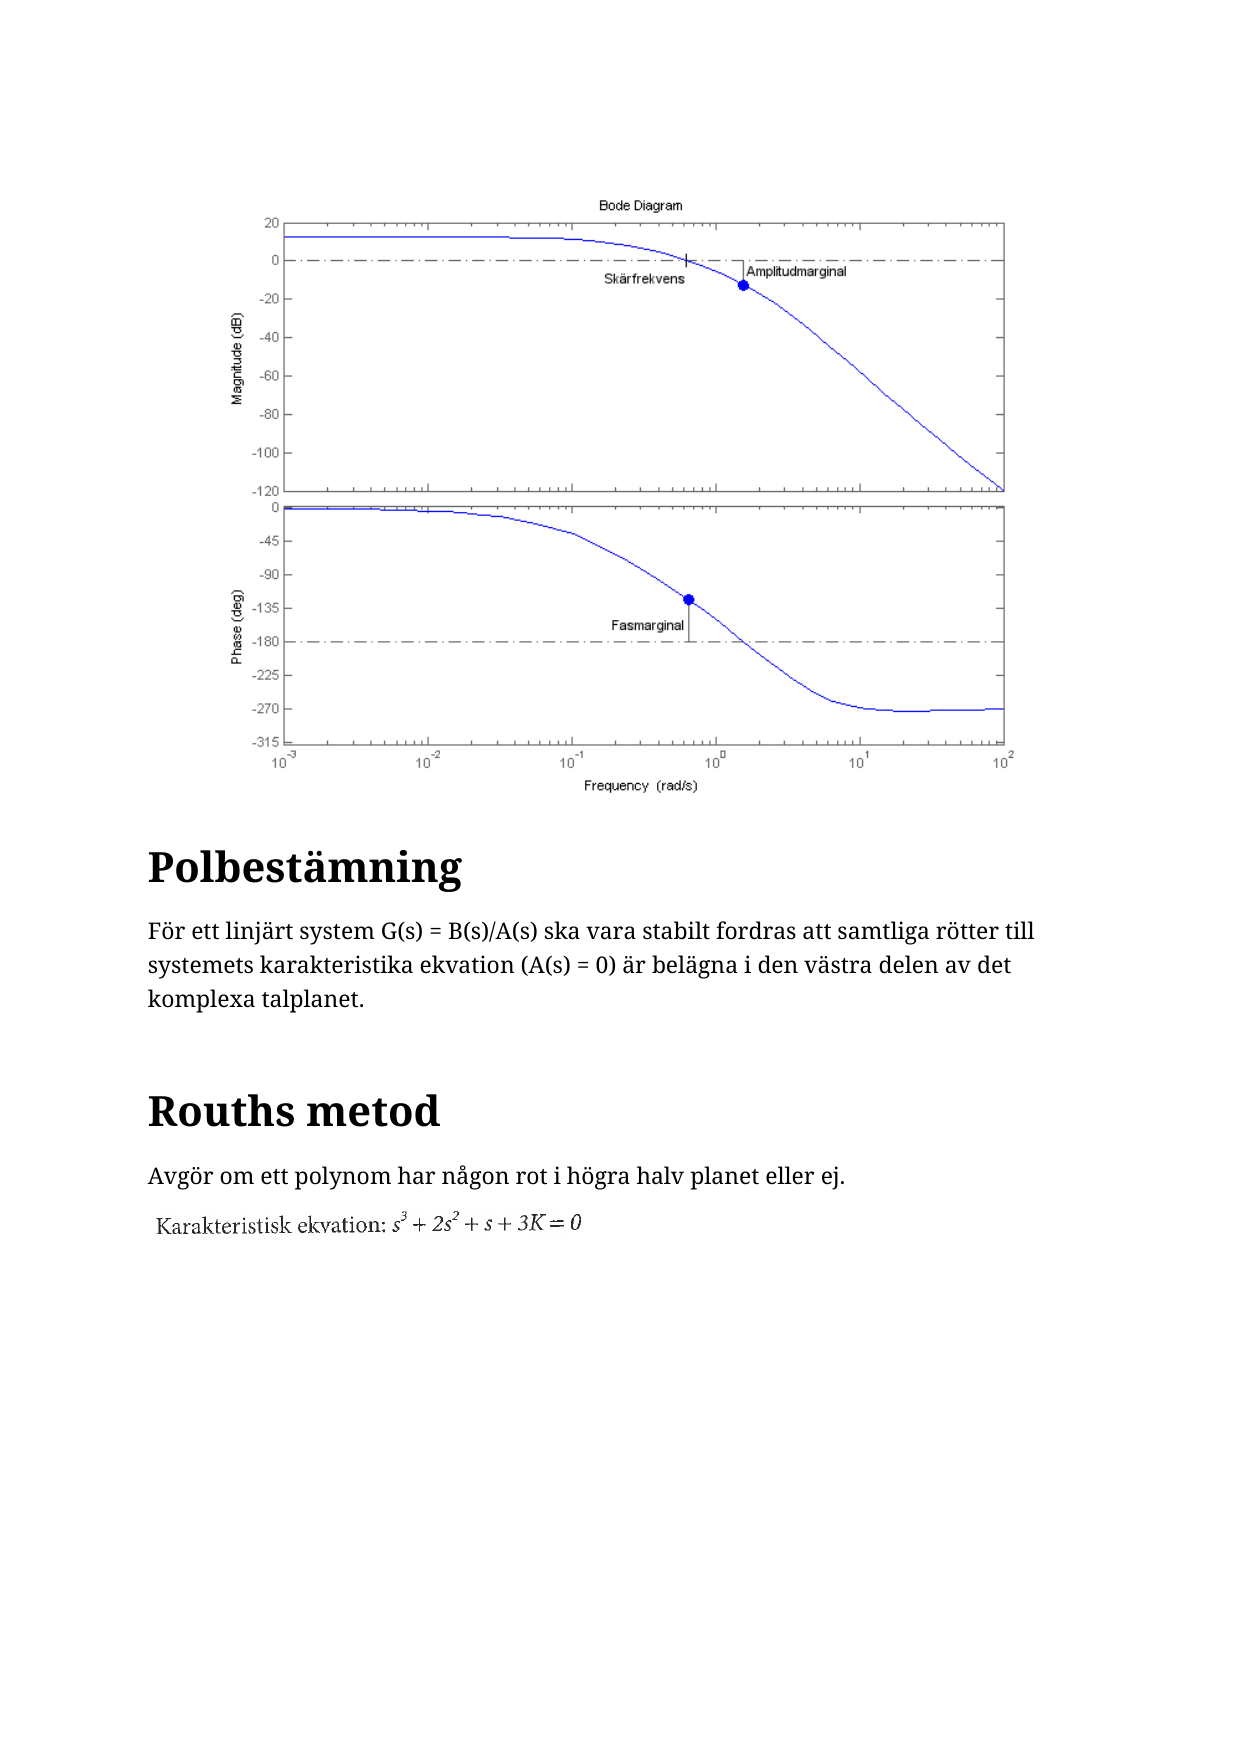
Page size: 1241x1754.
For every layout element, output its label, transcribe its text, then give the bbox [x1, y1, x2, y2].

text Rouths metod [148, 1082, 1093, 1139]
picture [147, 147, 1093, 819]
picture [147, 1210, 595, 1241]
text Avgör om ett polynom har någon rot i högra halv planet eller ej. [148, 1160, 1093, 1191]
text För ett linjärt system G(s) = B(s)/A(s) ska vara stabilt fordras att samtliga rötter till systemets karakteristika ekvation (A(s) = 0) är belägna i den västra delen av det komplexa talplanet. [148, 915, 1093, 1014]
text Polbestämning [148, 837, 1093, 894]
